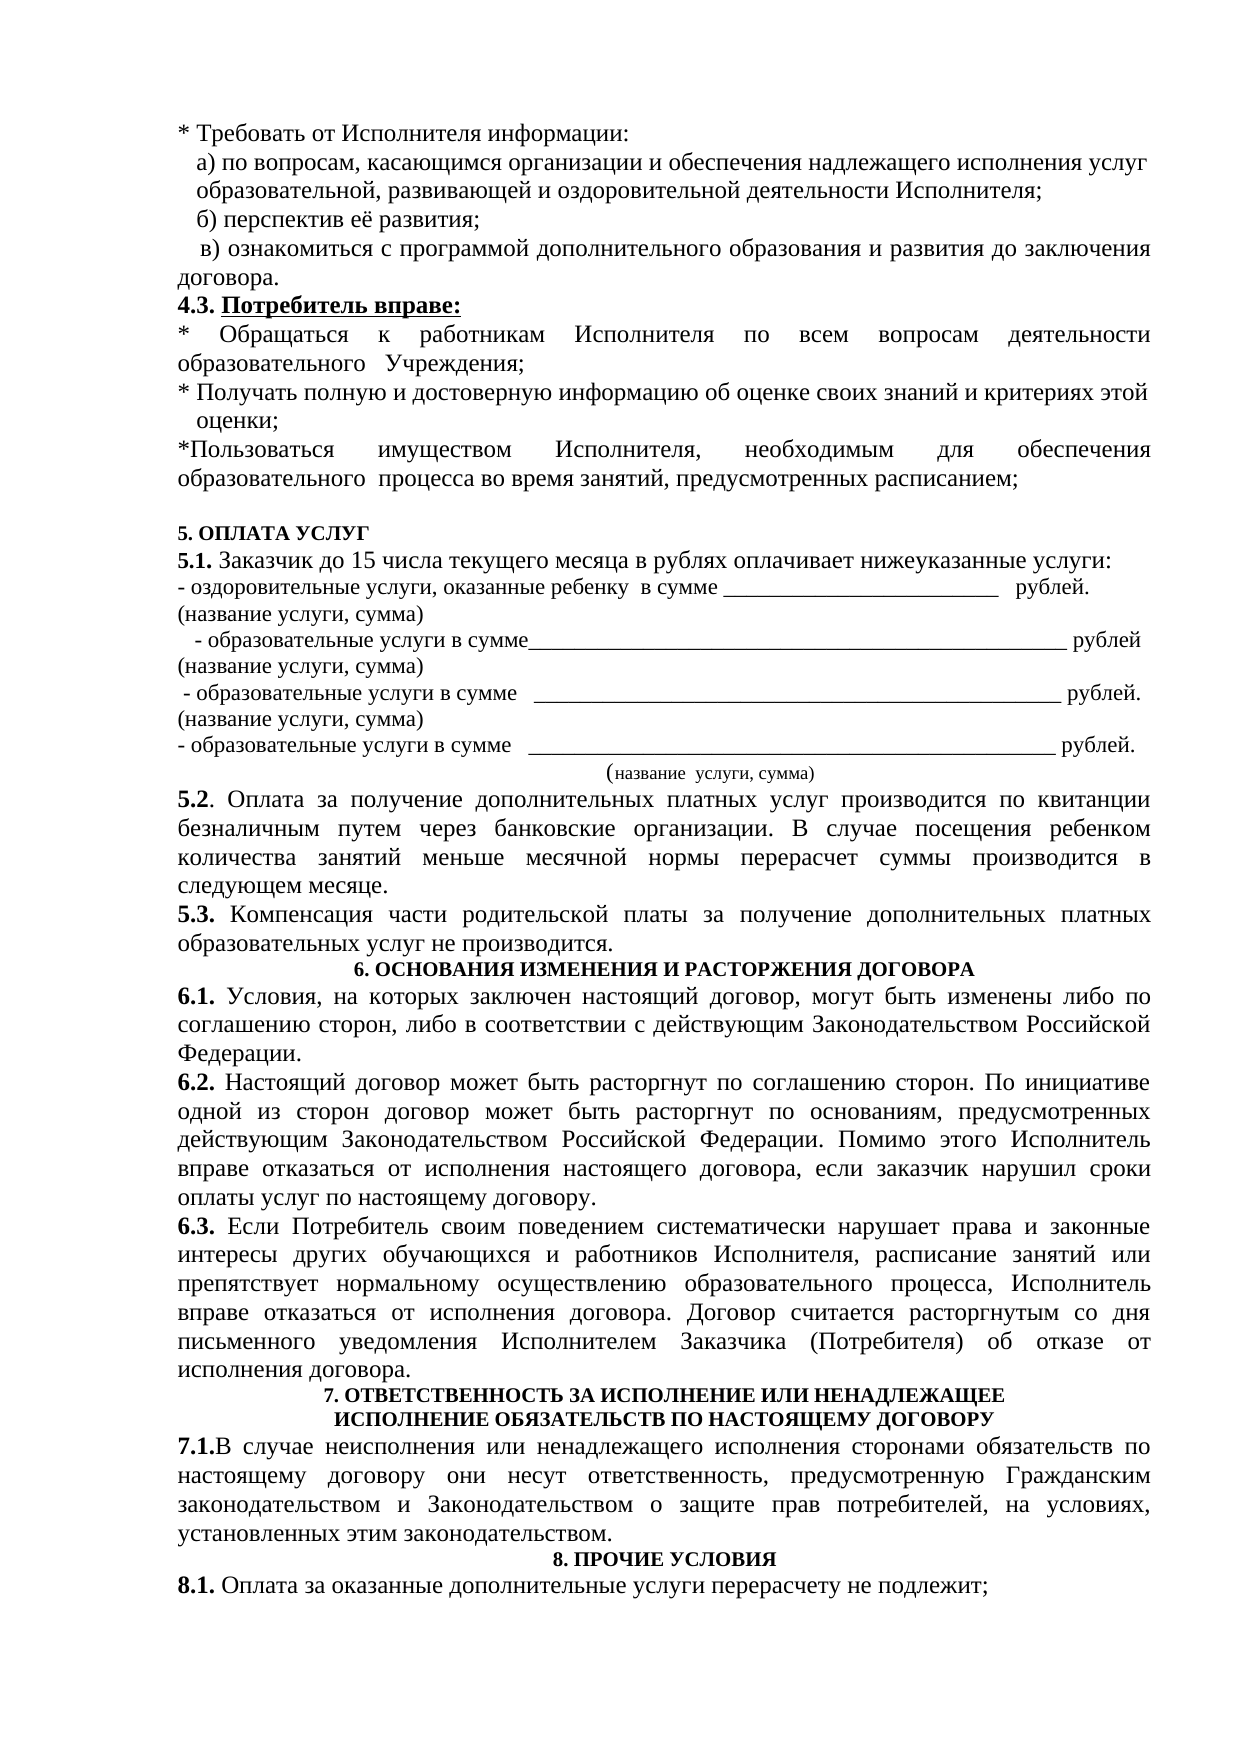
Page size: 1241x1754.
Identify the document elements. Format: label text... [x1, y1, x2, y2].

text - образовательные услуги в сумме ______________________________________________ рублей. [177, 732, 1152, 758]
text б) перспектив её развития; [177, 204, 1152, 233]
text - образовательные услуги в сумме_______________________________________________ рублей [177, 626, 1152, 652]
text (название услуги, сумма) [177, 705, 1152, 732]
text * Получать полную и достоверную информацию об оценке своих знаний и критериях этой [177, 377, 1152, 406]
text *Пользоваться имуществом Исполнителя, необходимым для обеспечения образовательного процесса во время занятий, предусмотренных расписанием; [177, 434, 1152, 492]
text 7.1.В случае неисполнения или ненадлежащего исполнения сторонами обязательств по настоящему договору они несут ответственность, предусмотренную Гражданским законодательством и Законодательством о защите прав потребителей, на условиях, установленных этим законодательством. [177, 1431, 1152, 1546]
text - образовательные услуги в сумме ______________________________________________ рублей. [177, 679, 1152, 705]
text (название услуги, сумма) [177, 758, 1152, 784]
text * Требовать от Исполнителя информации: [177, 118, 1152, 147]
text 5.3. Компенсация части родительской платы за получение дополнительных платных образовательных услуг не производится. [177, 899, 1152, 957]
text 5.1. Заказчик до 15 числа текущего месяца в рублях оплачивает нижеуказанные услуги: [177, 545, 1152, 573]
text в) ознакомиться с программой дополнительного образования и развития до заключения договора. [177, 233, 1152, 291]
text - оздоровительные услуги, оказанные ребенку в сумме ________________________ рублей. [177, 573, 1152, 600]
text 6. ОСНОВАНИЯ ИЗМЕНЕНИЯ И РАСТОРЖЕНИЯ ДОГОВОРА [177, 957, 1152, 981]
text 8. ПРОЧИЕ УСЛОВИЯ [177, 1546, 1152, 1571]
text 8.1. Оплата за оказанные дополнительные услуги перерасчету не подлежит; [177, 1571, 1152, 1599]
text * Обращаться к работникам Исполнителя по всем вопросам деятельности образовательного Учреждения; [177, 319, 1152, 377]
text 6.3. Если Потребитель своим поведением систематически нарушает права и законные интересы других обучающихся и работников Исполнителя, расписание занятий или препятствует нормальному осуществлению образовательного процесса, Исполнитель вправе отказаться от исполнения договора. Договор считается расторгнутым со дня письменного уведомления Исполнителем Заказчика (Потребителя) об отказе от исполнения договора. [177, 1211, 1152, 1383]
text 6.1. Условия, на которых заключен настоящий договор, могут быть изменены либо по соглашению сторон, либо в соответствии с действующим Законодательством Российской Федерации. [177, 981, 1152, 1067]
text образовательной, развивающей и оздоровительной деятельности Исполнителя; [177, 176, 1152, 204]
text 6.2. Настоящий договор может быть расторгнут по соглашению сторон. По инициативе одной из сторон договор может быть расторгнут по основаниям, предусмотренных действующим Законодательством Российской Федерации. Помимо этого Исполнитель вправе отказаться от исполнения настоящего договора, если заказчик нарушил сроки оплаты услуг по настоящему договору. [177, 1067, 1152, 1211]
text 5. ОПЛАТА УСЛУГ [177, 521, 1152, 545]
text ИСПОЛНЕНИЕ ОБЯЗАТЕЛЬСТВ ПО НАСТОЯЩЕМУ ДОГОВОРУ [177, 1407, 1152, 1431]
text (название услуги, сумма) [177, 652, 1152, 679]
text 5.2. Оплата за получение дополнительных платных услуг производится по квитанции безналичным путем через банковские организации. В случае посещения ребенком количества занятий меньше месячной нормы перерасчет суммы производится в следующем месяце. [177, 784, 1152, 899]
text (название услуги, сумма) [177, 600, 1152, 626]
text 7. ОТВЕТСТВЕННОСТЬ ЗА ИСПОЛНЕНИЕ ИЛИ НЕНАДЛЕЖАЩЕЕ [177, 1383, 1152, 1407]
text оценки; [177, 406, 1152, 434]
text 4.3. Потребитель вправе: [177, 291, 1152, 319]
text а) по вопросам, касающимся организации и обеспечения надлежащего исполнения услуг [177, 147, 1152, 176]
